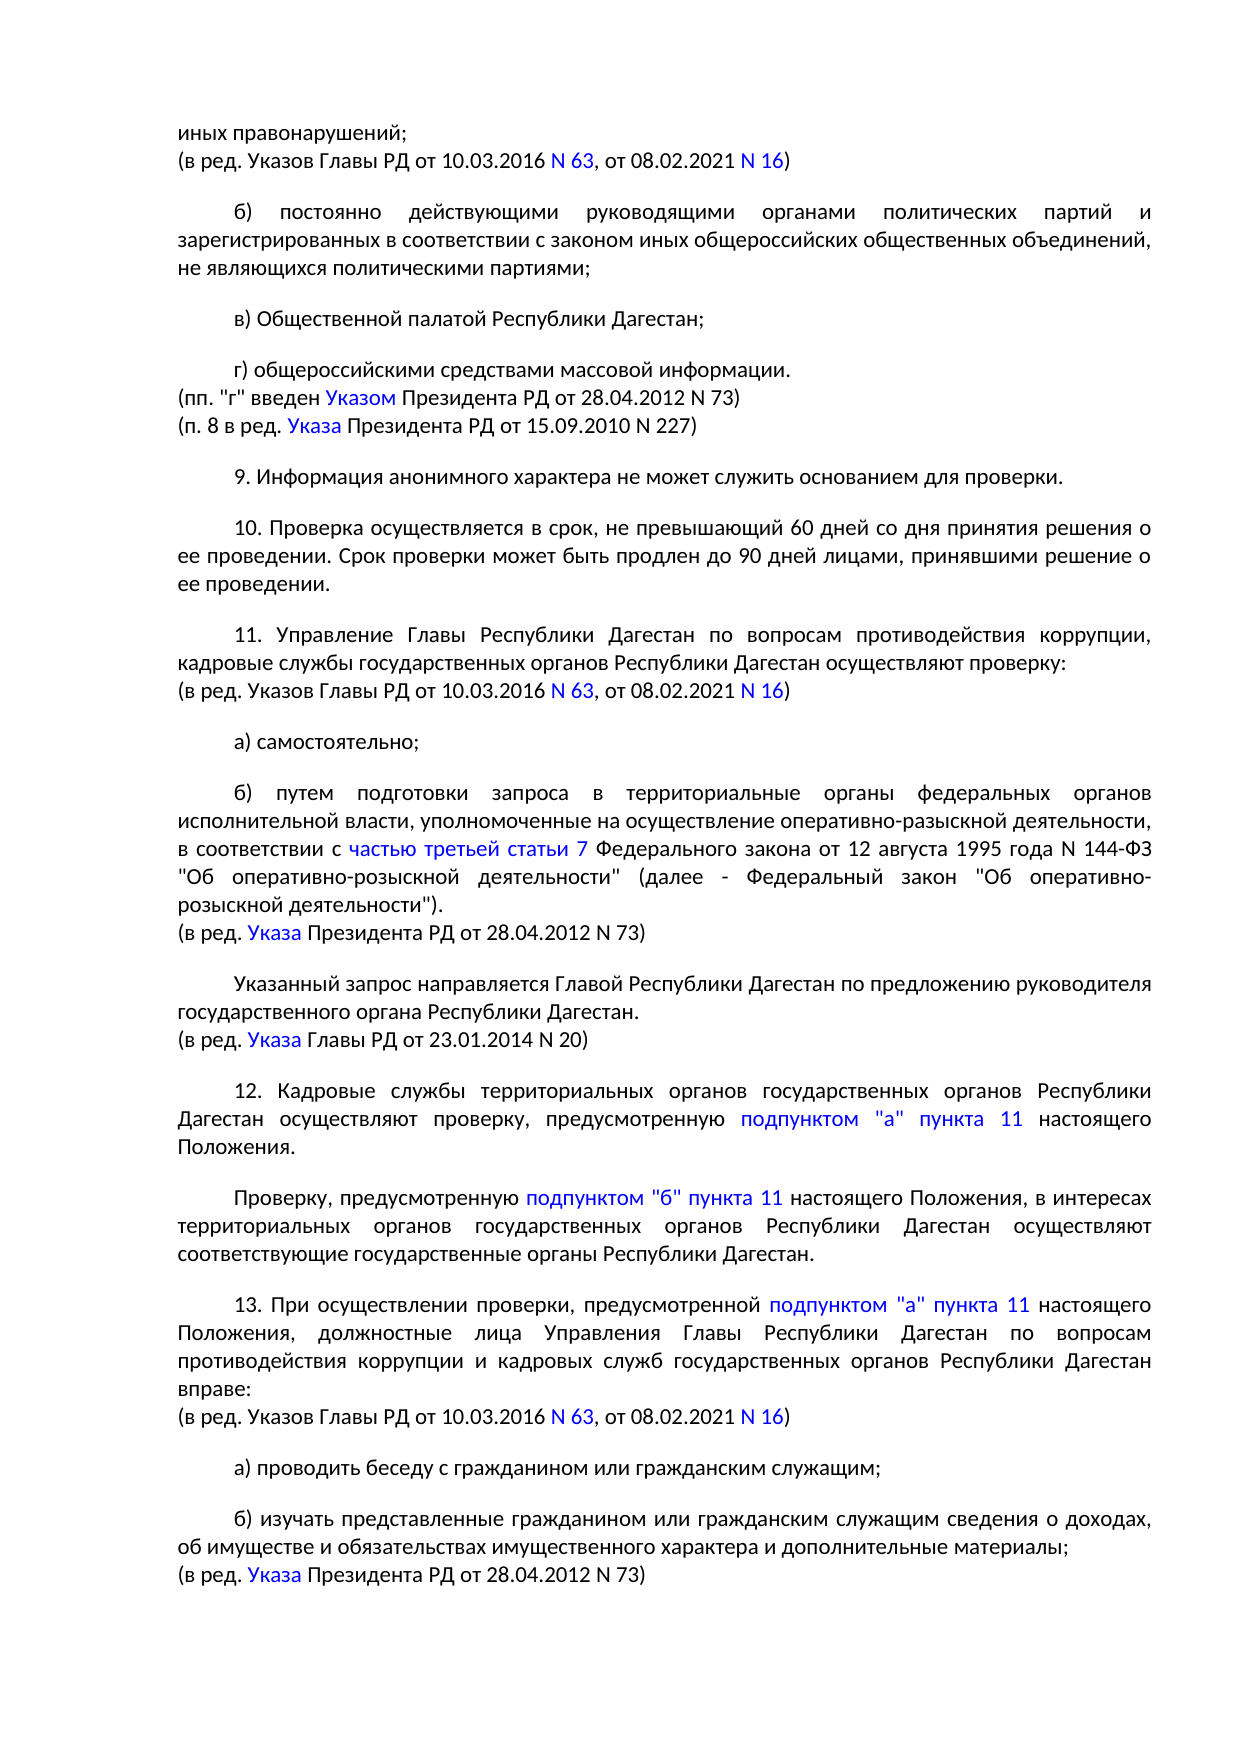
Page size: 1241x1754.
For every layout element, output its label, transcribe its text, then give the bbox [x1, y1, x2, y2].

text б) постоянно действующими руководящими органами политических партий и зарегистрированных в соответствии с законом иных общероссийских общественных объединений, не являющихся политическими партиями; [177, 197, 1152, 281]
text 12. Кадровые службы территориальных органов государственных органов Республики Дагестан осуществляют проверку, предусмотренную подпунктом "а" пункта 11 настоящего Положения. [177, 1076, 1152, 1160]
text 13. При осуществлении проверки, предусмотренной подпунктом "а" пункта 11 настоящего Положения, должностные лица Управления Главы Республики Дагестан по вопросам противодействия коррупции и кадровых служб государственных органов Республики Дагестан вправе: [177, 1290, 1152, 1402]
text а) самостоятельно; [177, 727, 1152, 755]
text Проверку, предусмотренную подпунктом "б" пункта 11 настоящего Положения, в интересах территориальных органов государственных органов Республики Дагестан осуществляют соответствующие государственные органы Республики Дагестан. [177, 1183, 1152, 1267]
text а) проводить беседу с гражданином или гражданским служащим; [177, 1453, 1152, 1481]
text (в ред. Указа Главы РД от 23.01.2014 N 20) [177, 1025, 1152, 1053]
text 11. Управление Главы Республики Дагестан по вопросам противодействия коррупции, кадровые службы государственных органов Республики Дагестан осуществляют проверку: [177, 620, 1152, 676]
text (в ред. Указов Главы РД от 10.03.2016 N 63, от 08.02.2021 N 16) [177, 676, 1152, 704]
text б) путем подготовки запроса в территориальные органы федеральных органов исполнительной власти, уполномоченные на осуществление оперативно-разыскной деятельности, в соответствии с частью третьей статьи 7 Федерального закона от 12 августа 1995 года N 144-ФЗ "Об оперативно-розыскной деятельности" (далее - Федеральный закон "Об оперативно-розыскной деятельности"). [177, 778, 1152, 918]
text в) Общественной палатой Республики Дагестан; [177, 304, 1152, 332]
text Указанный запрос направляется Главой Республики Дагестан по предложению руководителя государственного органа Республики Дагестан. [177, 969, 1152, 1025]
text (п. 8 в ред. Указа Президента РД от 15.09.2010 N 227) [177, 411, 1152, 439]
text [177, 118, 1152, 146]
text б) изучать представленные гражданином или гражданским служащим сведения о доходах, об имуществе и обязательствах имущественного характера и дополнительные материалы; [177, 1504, 1152, 1560]
text (в ред. Указа Президента РД от 28.04.2012 N 73) [177, 918, 1152, 946]
text (в ред. Указов Главы РД от 10.03.2016 N 63, от 08.02.2021 N 16) [177, 1402, 1152, 1430]
text (в ред. Указов Главы РД от 10.03.2016 N 63, от 08.02.2021 N 16) [177, 146, 1152, 174]
text (в ред. Указа Президента РД от 28.04.2012 N 73) [177, 1560, 1152, 1588]
text 9. Информация анонимного характера не может служить основанием для проверки. [177, 462, 1152, 490]
text (пп. "г" введен Указом Президента РД от 28.04.2012 N 73) [177, 383, 1152, 411]
text 10. Проверка осуществляется в срок, не превышающий 60 дней со дня принятия решения о ее проведении. Срок проверки может быть продлен до 90 дней лицами, принявшими решение о ее проведении. [177, 513, 1152, 597]
text г) общероссийскими средствами массовой информации. [177, 355, 1152, 383]
